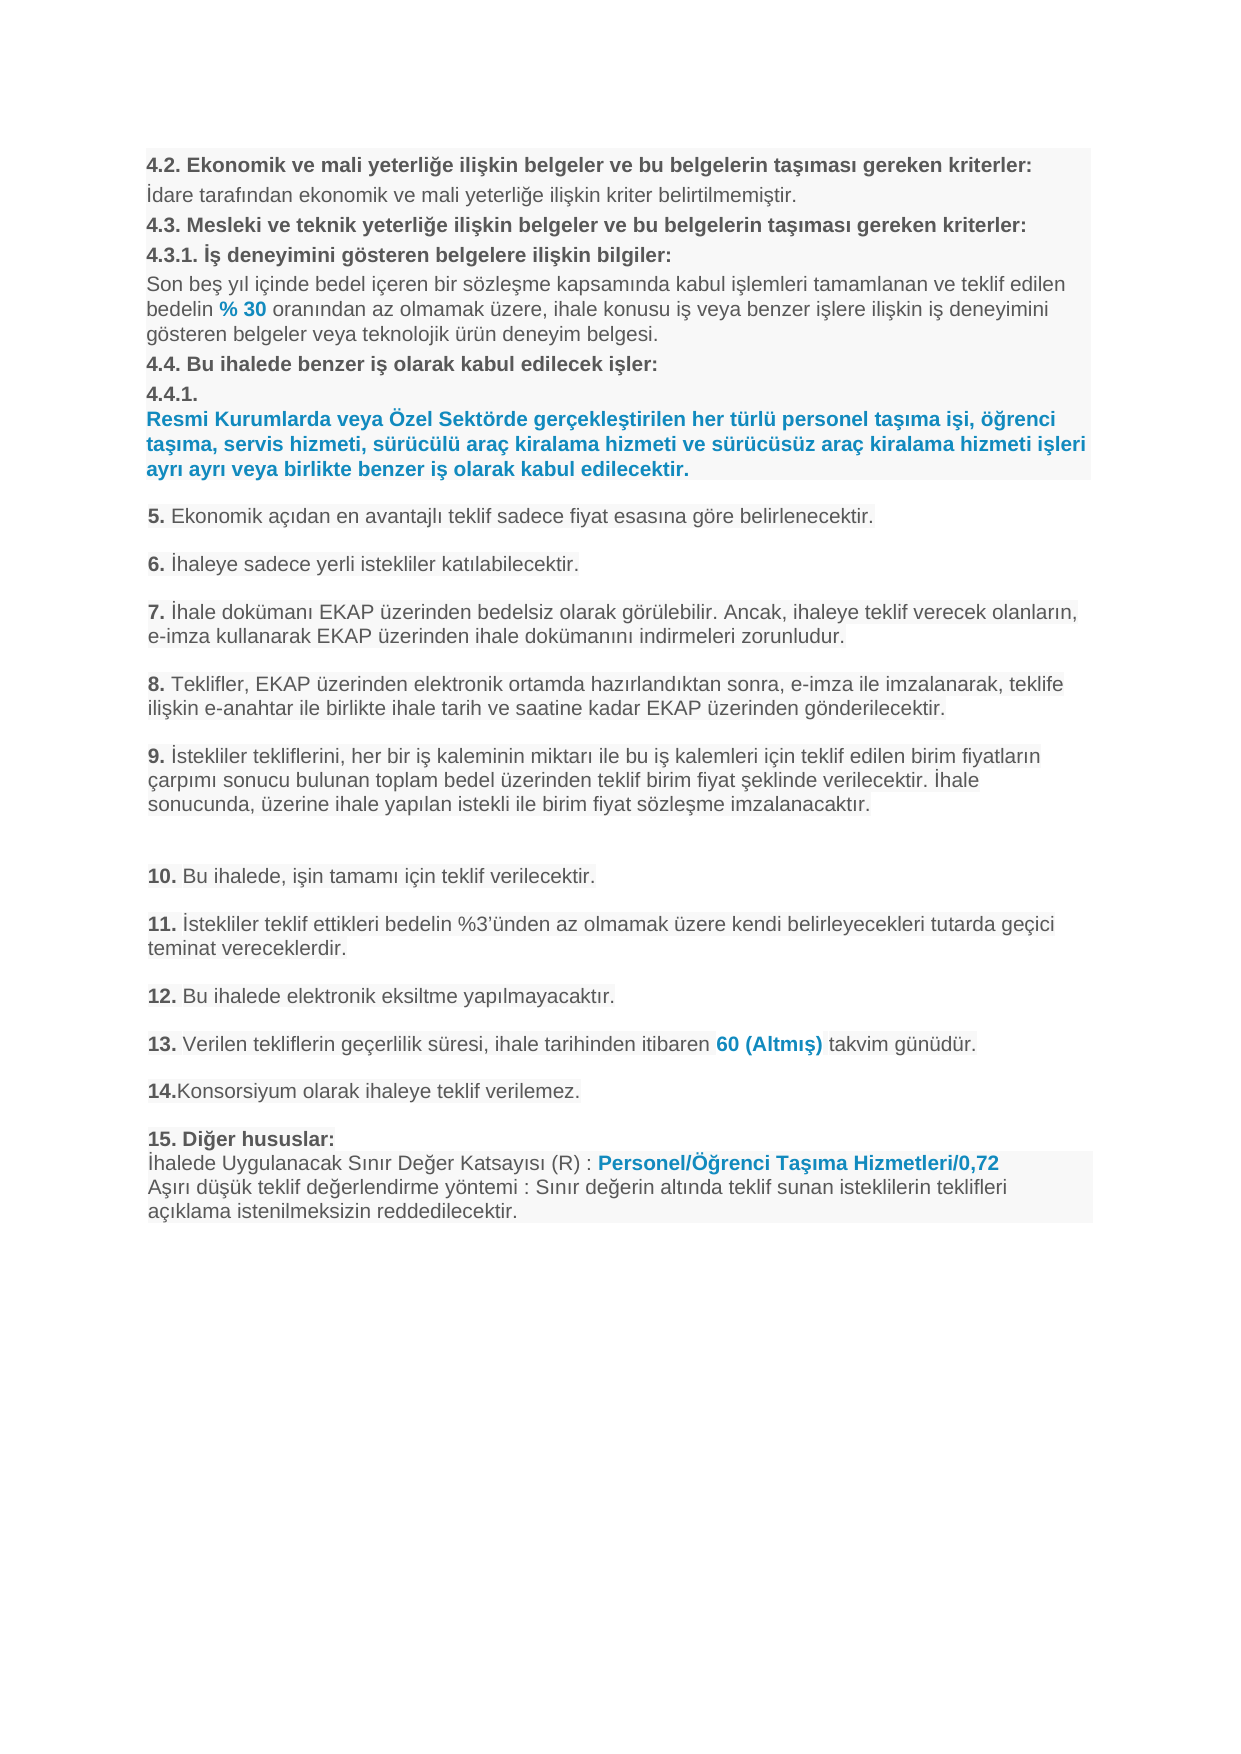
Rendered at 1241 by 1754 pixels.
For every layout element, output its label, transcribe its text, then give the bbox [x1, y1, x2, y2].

text İhalede Uygulanacak Sınır Değer Katsayısı (R) : Personel/Öğrenci Taşıma Hizmetleri/0,72 Aşırı düşük teklif değerlendirme yöntemi : Sınır değerin altında teklif sunan isteklilerin teklifleri açıklama istenilmeksizin reddedilecektir. [148, 1151, 1093, 1223]
text 5. Ekonomik açıdan en avantajlı teklif sadece fiyat esasına göre belirlenecektir. 6. İhaleye sadece yerli istekliler katılabilecektir. 7. İhale dokümanı EKAP üzerinden bedelsiz olarak görülebilir. Ancak, ihaleye teklif verecek olanların, e-imza kullanarak EKAP üzerinden ihale dokümanını indirmeleri zorunludur. 8. Teklifler, EKAP üzerinden elektronik ortamda hazırlandıktan sonra, e-imza ile imzalanarak, teklife ilişkin e-anahtar ile birlikte ihale tarih ve saatine kadar EKAP üzerinden gönderilecektir. 9. İstekliler tekliflerini, her bir iş kaleminin miktarı ile bu iş kalemleri için teklif edilen birim fiyatların çarpımı sonucu bulunan toplam bedel üzerinden teklif birim fiyat şeklinde verilecektir. İhale sonucunda, üzerine ihale yapılan istekli ile birim fiyat sözleşme imzalanacaktır. 10. Bu ihalede, işin tamamı için teklif verilecektir. 11. İstekliler teklif ettikleri bedelin %3’ünden az olmamak üzere kendi belirleyecekleri tutarda geçici teminat vereceklerdir. 12. Bu ihalede elektronik eksiltme yapılmayacaktır. 13. Verilen tekliflerin geçerlilik süresi, ihale tarihinden itibaren 60 (Altmış) takvim günüdür. 14.Konsorsiyum olarak ihaleye teklif verilemez. 15. Diğer hususlar: [148, 480, 1093, 1151]
table_cell 4.4.1. Resmi Kurumlarda veya Özel Sektörde gerçekleştirilen her türlü personel taşıma işi, öğrenci taşıma, servis hizmeti, sürücülü araç kiralama hizmeti ve sürücüsüz araç kiralama hizmeti işleri ayrı ayrı veya birlikte benzer iş olarak kabul edilecektir. [146, 376, 1091, 480]
table_header 4.4. Bu ihalede benzer iş olarak kabul edilecek işler: [146, 346, 1091, 376]
table_cell Son beş yıl içinde bedel içeren bir sözleşme kapsamında kabul işlemleri tamamlanan ve teklif edilen bedelin % 30 oranından az olmamak üzere, ihale konusu iş veya benzer işlere ilişkin iş deneyimini gösteren belgeler veya teknolojik ürün deneyim belgesi. [146, 266, 1091, 346]
table_header 4.3. Mesleki ve teknik yeterliğe ilişkin belgeler ve bu belgelerin taşıması gereken kriterler: [146, 207, 1091, 237]
table_cell 4.3.1. İş deneyimini gösteren belgelere ilişkin bilgiler: [146, 237, 1091, 266]
table_cell İdare tarafından ekonomik ve mali yeterliğe ilişkin kriter belirtilmemiştir. [146, 177, 1091, 207]
table_header 4.2. Ekonomik ve mali yeterliğe ilişkin belgeler ve bu belgelerin taşıması gereken kriterler: [146, 148, 1091, 177]
